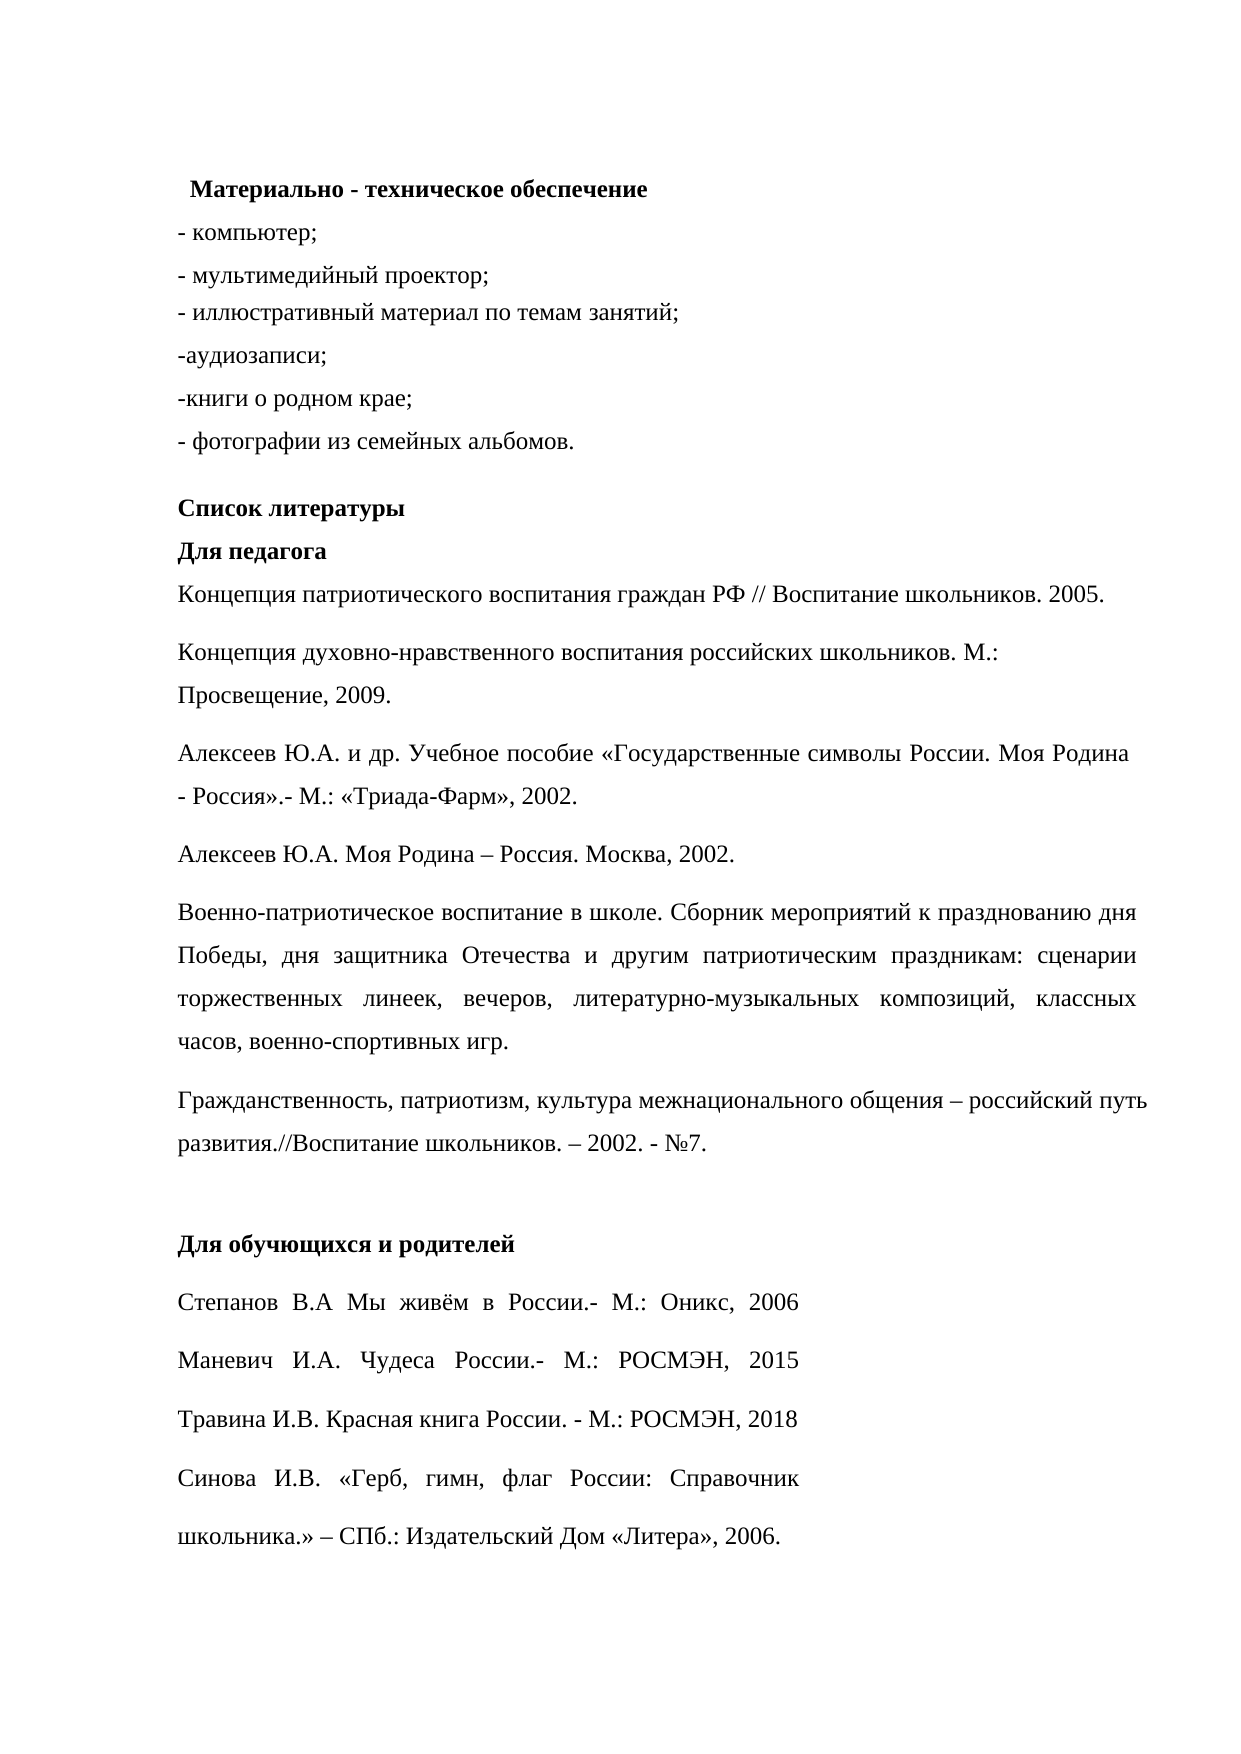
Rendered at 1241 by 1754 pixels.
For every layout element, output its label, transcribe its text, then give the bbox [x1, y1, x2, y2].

text Синова И.В. «Герб, гимн, флаг России: Справочник школьника.» – СПб.: Издательский Дом «Литера», 2006. [177, 1463, 799, 1550]
text -аудиозаписи; [177, 340, 1203, 369]
text Гражданственность, патриотизм, культура межнационального общения – российский путь развития.//Воспитание школьников. – 2002. - №7. [177, 1085, 1148, 1157]
text -книги о родном крае; [177, 383, 1203, 412]
text Алексеев Ю.А. Моя Родина – Россия. Москва, 2002. [177, 839, 1203, 868]
text Для обучющихся и родителей [177, 1229, 1203, 1258]
text Степанов В.А Мы живём в России.- М.: Оникс, 2006 Маневич И.А. Чудеса России.- М.: РОСМЭН, 2015 Травина И.В. Красная книга России. - М.: РОСМЭН, 2018 [177, 1287, 799, 1433]
subtitle Список литературы [177, 493, 905, 522]
list фотографии из семейных альбомов. [177, 426, 1203, 455]
text Военно-патриотическое воспитание в школе. Сборник мероприятий к празднованию дня Победы, дня защитника Отечества и другим патриотическим праздникам: сценарии торжественных линеек, вечеров, литературно-музыкальных композиций, классных часов, военно-спортивных игр. [177, 897, 1138, 1055]
text Для педагога [177, 536, 1203, 565]
text Алексеев Ю.А. и др. Учебное пособие «Государственные символы России. Моя Родина - Россия».- М.: «Триада-Фарм», 2002. [177, 738, 1130, 810]
list мультимедийный проектор; [177, 260, 1203, 289]
text Концепция духовно-нравственного воспитания российских школьников. М.: Просвещение, 2009. [177, 637, 999, 709]
text Материально - техническое обеспечение [102, 174, 1203, 203]
text Концепция патриотического воспитания граждан РФ // Воспитание школьников. 2005. [177, 579, 1203, 608]
list иллюстративный материал по темам занятий; [177, 297, 1203, 326]
list компьютер; [177, 217, 1203, 246]
